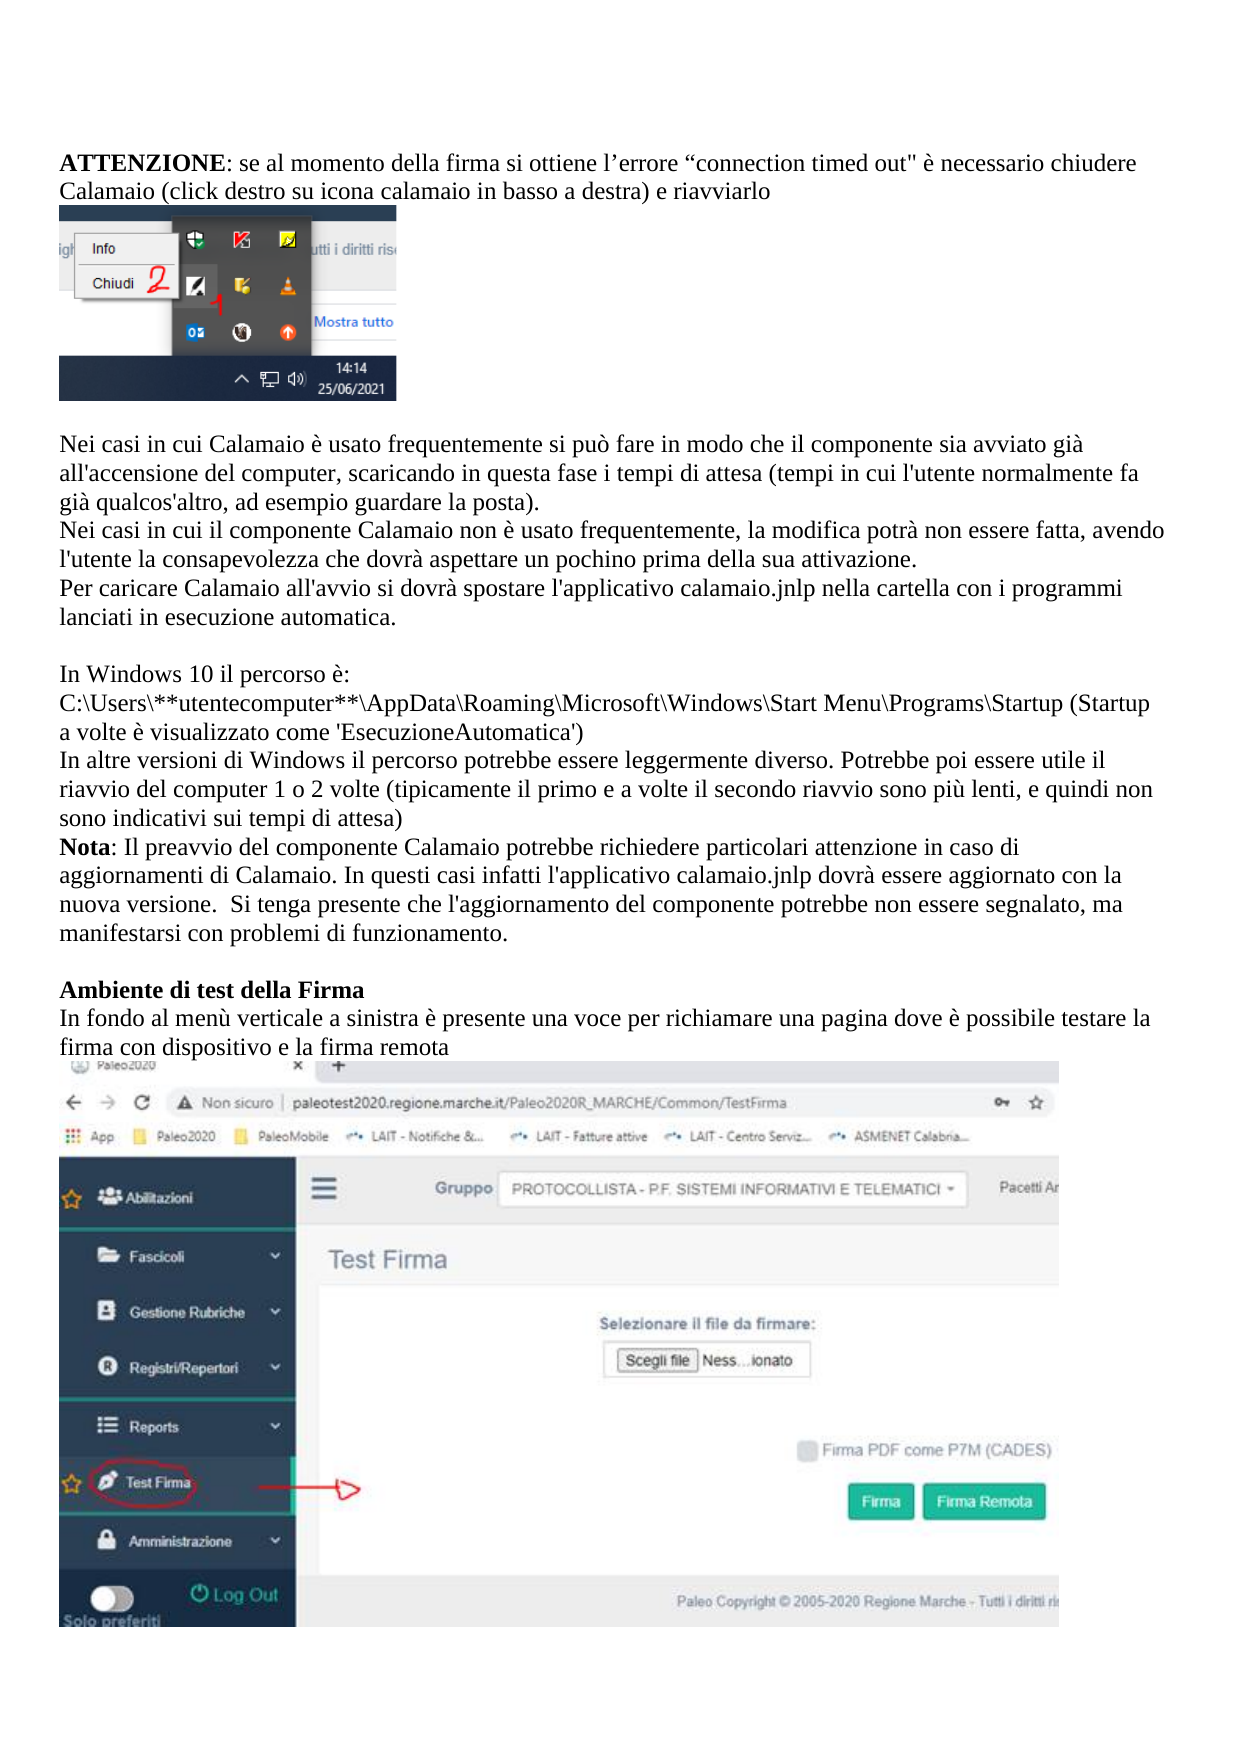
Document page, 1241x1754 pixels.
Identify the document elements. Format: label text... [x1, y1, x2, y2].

text Nei casi in cui Calamaio è usato frequentemente si può fare in modo che il componente sia avviato già all'accensione del computer, scaricando in questa fase i tempi di attesa (tempi in cui l'utente normalmente fa già qualcos'altro, ad esempio guardare la posta). [59, 429, 1167, 515]
text In fondo al menù verticale a sinistra è presente una voce per richiamare una pagina dove è possibile testare la firma con dispositivo e la firma remota [59, 1003, 1167, 1061]
picture [59, 205, 397, 401]
text In Windows 10 il percorso è: [59, 659, 1167, 688]
text Ambiente di test della Firma [59, 975, 1167, 1003]
text Per caricare Calamaio all'avvio si dovrà spostare l'applicativo calamaio.jnlp nella cartella con i programmi lanciati in esecuzione automatica. [59, 573, 1167, 630]
text Nota: Il preavvio del componente Calamaio potrebbe richiedere particolari attenzione in caso di aggiornamenti di Calamaio. In questi casi infatti l'applicativo calamaio.jnlp dovrà essere aggiornato con la nuova versione. Si tenga presente che l'aggiornamento del componente potrebbe non essere segnalato, ma manifestarsi con problemi di funzionamento. [59, 832, 1167, 947]
text C:\Users\**utentecomputer**\AppData\Roaming\Microsoft\Windows\Start Menu\Programs\Startup (Startup a volte è visualizzato come 'EsecuzioneAutomatica') [59, 688, 1167, 745]
text Nei casi in cui il componente Calamaio non è usato frequentemente, la modifica potrà non essere fatta, avendo l'utente la consapevolezza che dovrà aspettare un pochino prima della sua attivazione. [59, 515, 1167, 573]
text ATTENZIONE: se al momento della firma si ottiene l’errore “connection timed out" è necessario chiudere Calamaio (click destro su icona calamaio in basso a destra) e riavviarlo [59, 148, 1167, 205]
picture [59, 1061, 1059, 1627]
text In altre versioni di Windows il percorso potrebbe essere leggermente diverso. Potrebbe poi essere utile il riavvio del computer 1 o 2 volte (tipicamente il primo e a volte il secondo riavvio sono più lenti, e quindi non sono indicativi sui tempi di attesa) [59, 745, 1167, 832]
